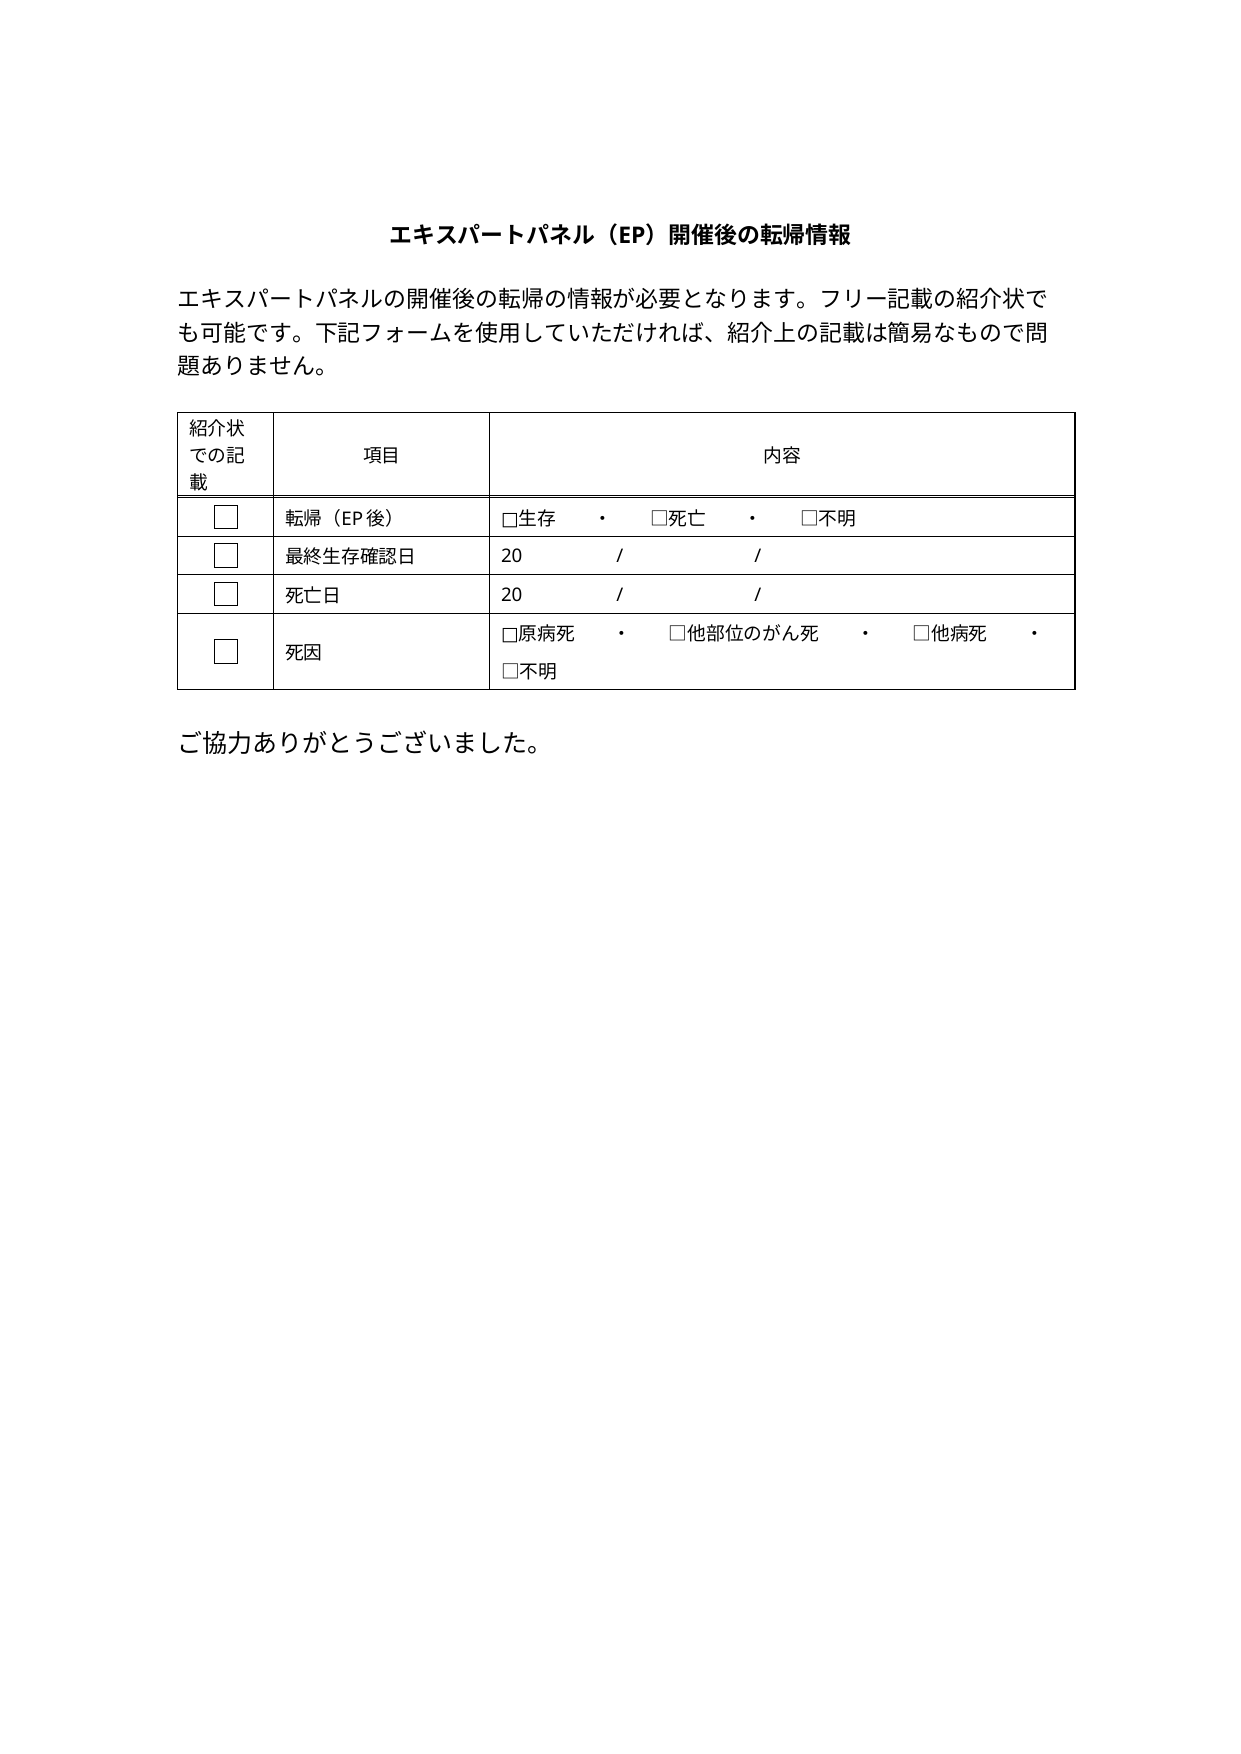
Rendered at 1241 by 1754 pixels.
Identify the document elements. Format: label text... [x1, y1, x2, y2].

table_cell [178, 575, 273, 613]
text エキスパートパネル（EP）開催後の転帰情報 [177, 217, 1063, 250]
table_cell 最終生存確認日 [274, 537, 489, 574]
table_cell [178, 614, 273, 689]
text ご協力ありがとうございました。 [177, 724, 1063, 760]
table_cell □原病死 ・ □他部位のがん死 ・ □他病死 ・ □不明 [490, 614, 1074, 689]
table_header 紹介状での記載 [178, 413, 273, 495]
text エキスパートパネルの開催後の転帰の情報が必要となります。フリー記載の紹介状でも可能です。下記フォームを使用していただければ、紹介上の記載は簡易なもので問題ありません。 [177, 281, 1063, 381]
table_cell 死亡日 [274, 575, 489, 613]
table_cell 死因 [274, 614, 489, 689]
table_cell [178, 498, 273, 536]
table_cell 転帰（EP後） [274, 498, 489, 536]
table_header 項目 [274, 413, 489, 495]
table_cell 20 / / [490, 575, 1074, 613]
table_cell [178, 537, 273, 574]
table_cell □生存 ・ □死亡 ・ □不明 [490, 498, 1074, 536]
table_cell 20 / / [490, 537, 1074, 574]
table_header 内容 [490, 413, 1074, 495]
